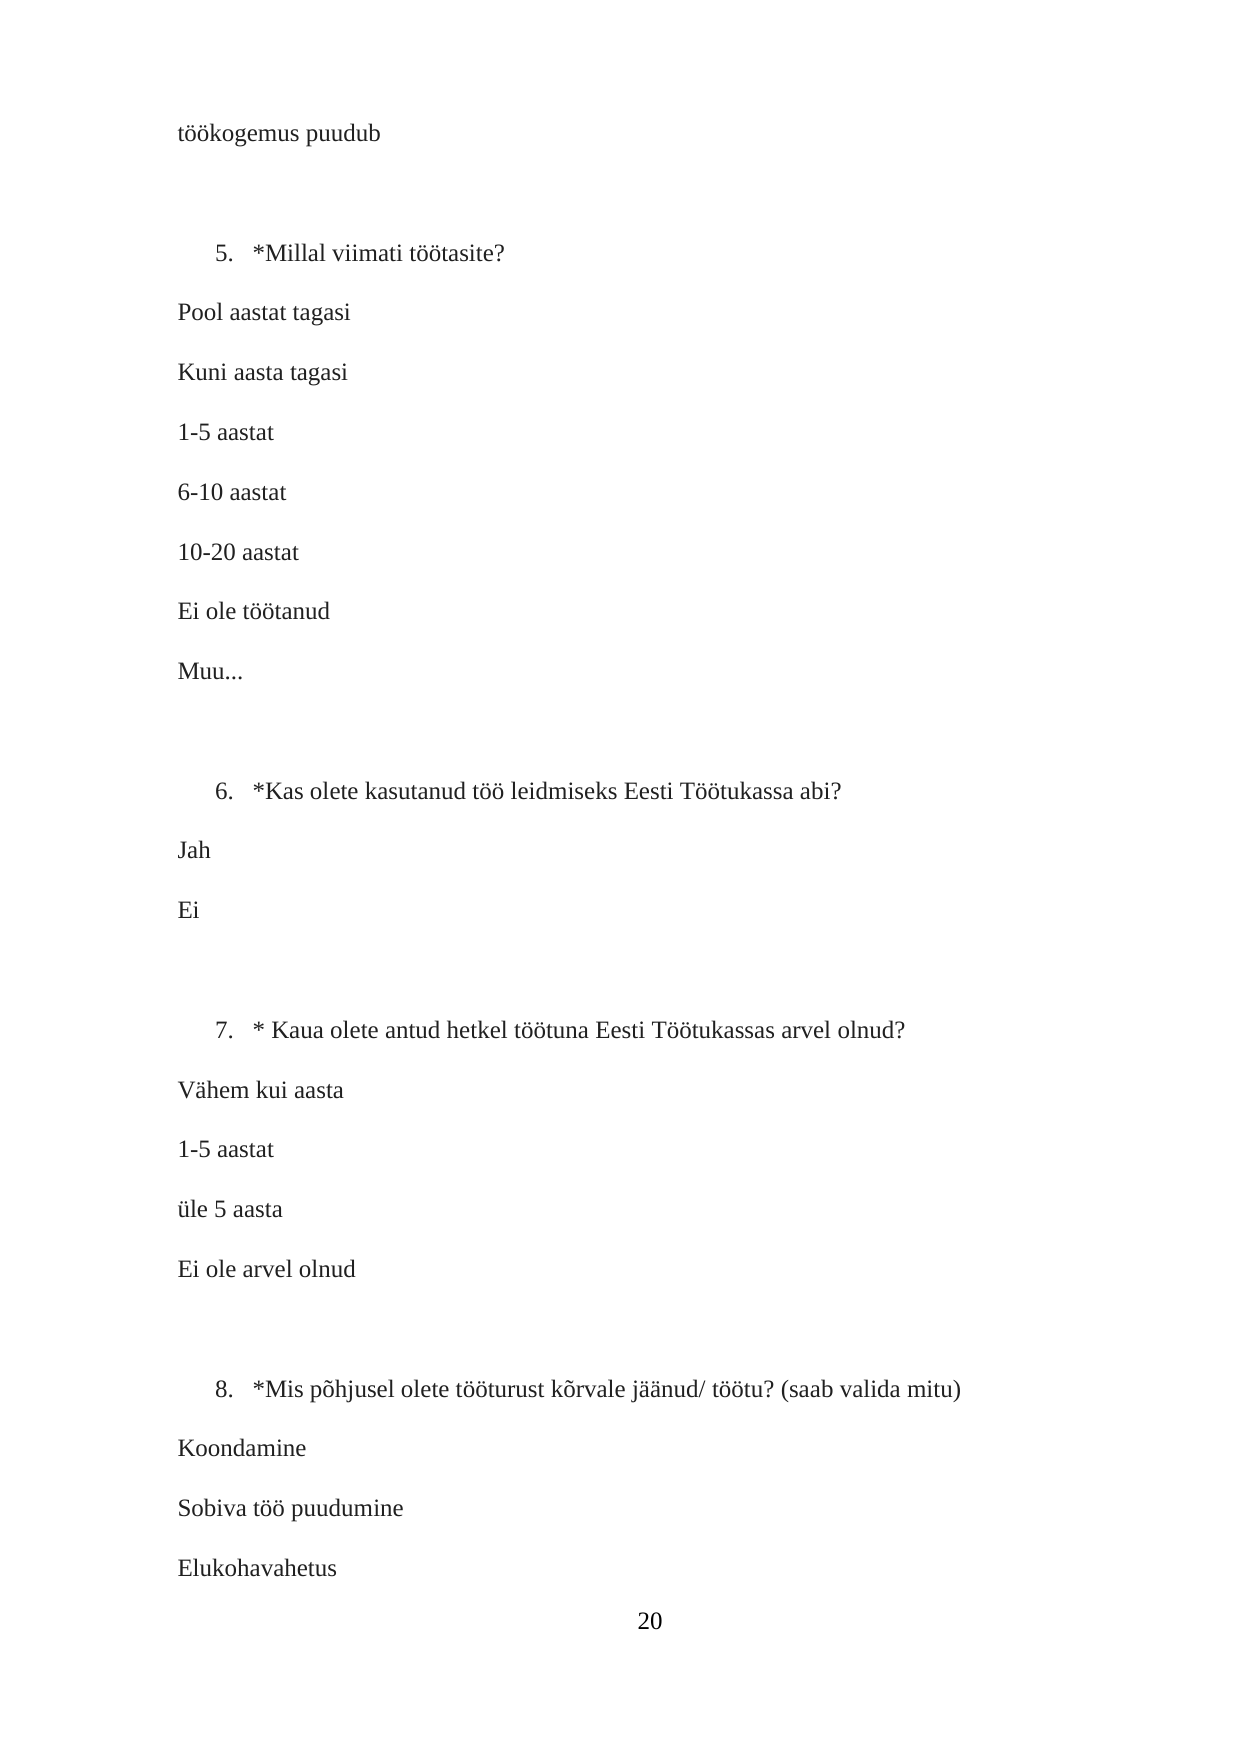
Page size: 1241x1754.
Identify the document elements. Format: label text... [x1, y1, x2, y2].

list * Kaua olete antud hetkel töötuna Eesti Töötukassas arvel olnud? [215, 1015, 1122, 1044]
list *Mis põhjusel olete tööturust kõrvale jäänud/ töötu? (saab valida mitu) [215, 1374, 1122, 1402]
text Ei ole töötanud [177, 596, 1122, 625]
text Vähem kui aasta [177, 1075, 1122, 1103]
text Elukohavahetus [177, 1553, 1122, 1582]
text 10-20 aastat [177, 537, 1122, 565]
text töökogemus puudub [177, 118, 1122, 147]
list *Millal viimati töötasite? [215, 238, 1122, 266]
text Kuni aasta tagasi [177, 357, 1122, 386]
text 1-5 aastat [177, 1134, 1122, 1163]
text Muu... [177, 656, 1122, 685]
text Ei ole arvel olnud [177, 1254, 1122, 1283]
text Koondamine [177, 1433, 1122, 1462]
text Pool aastat tagasi [177, 297, 1122, 326]
text üle 5 aasta [177, 1194, 1122, 1223]
list *Kas olete kasutanud töö leidmiseks Eesti Töötukassa abi? [215, 776, 1122, 804]
text Jah [177, 836, 1122, 864]
text 1-5 aastat [177, 417, 1122, 446]
text Sobiva töö puudumine [177, 1493, 1122, 1522]
text 6-10 aastat [177, 477, 1122, 506]
text Ei [177, 895, 1122, 924]
